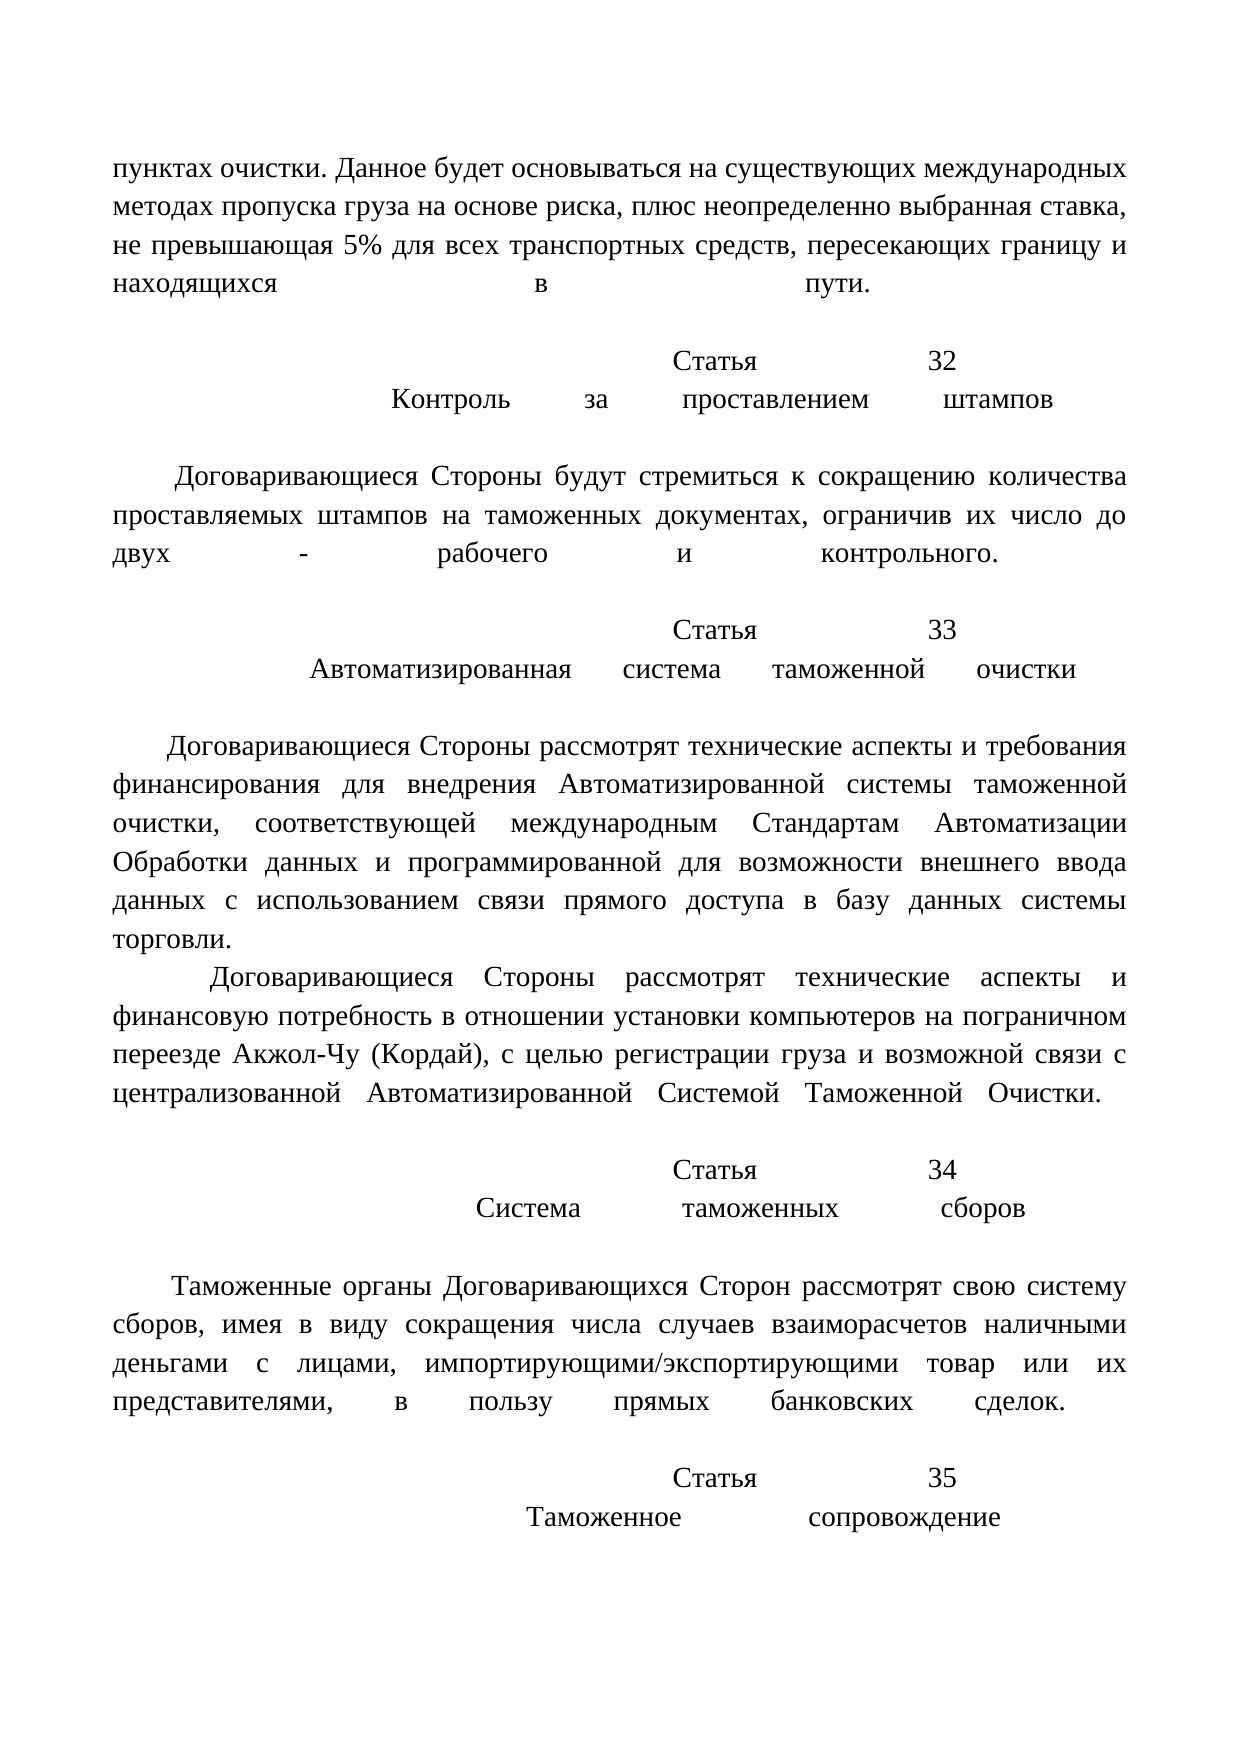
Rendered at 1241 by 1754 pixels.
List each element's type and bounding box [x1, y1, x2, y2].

text [112, 150, 1128, 1571]
